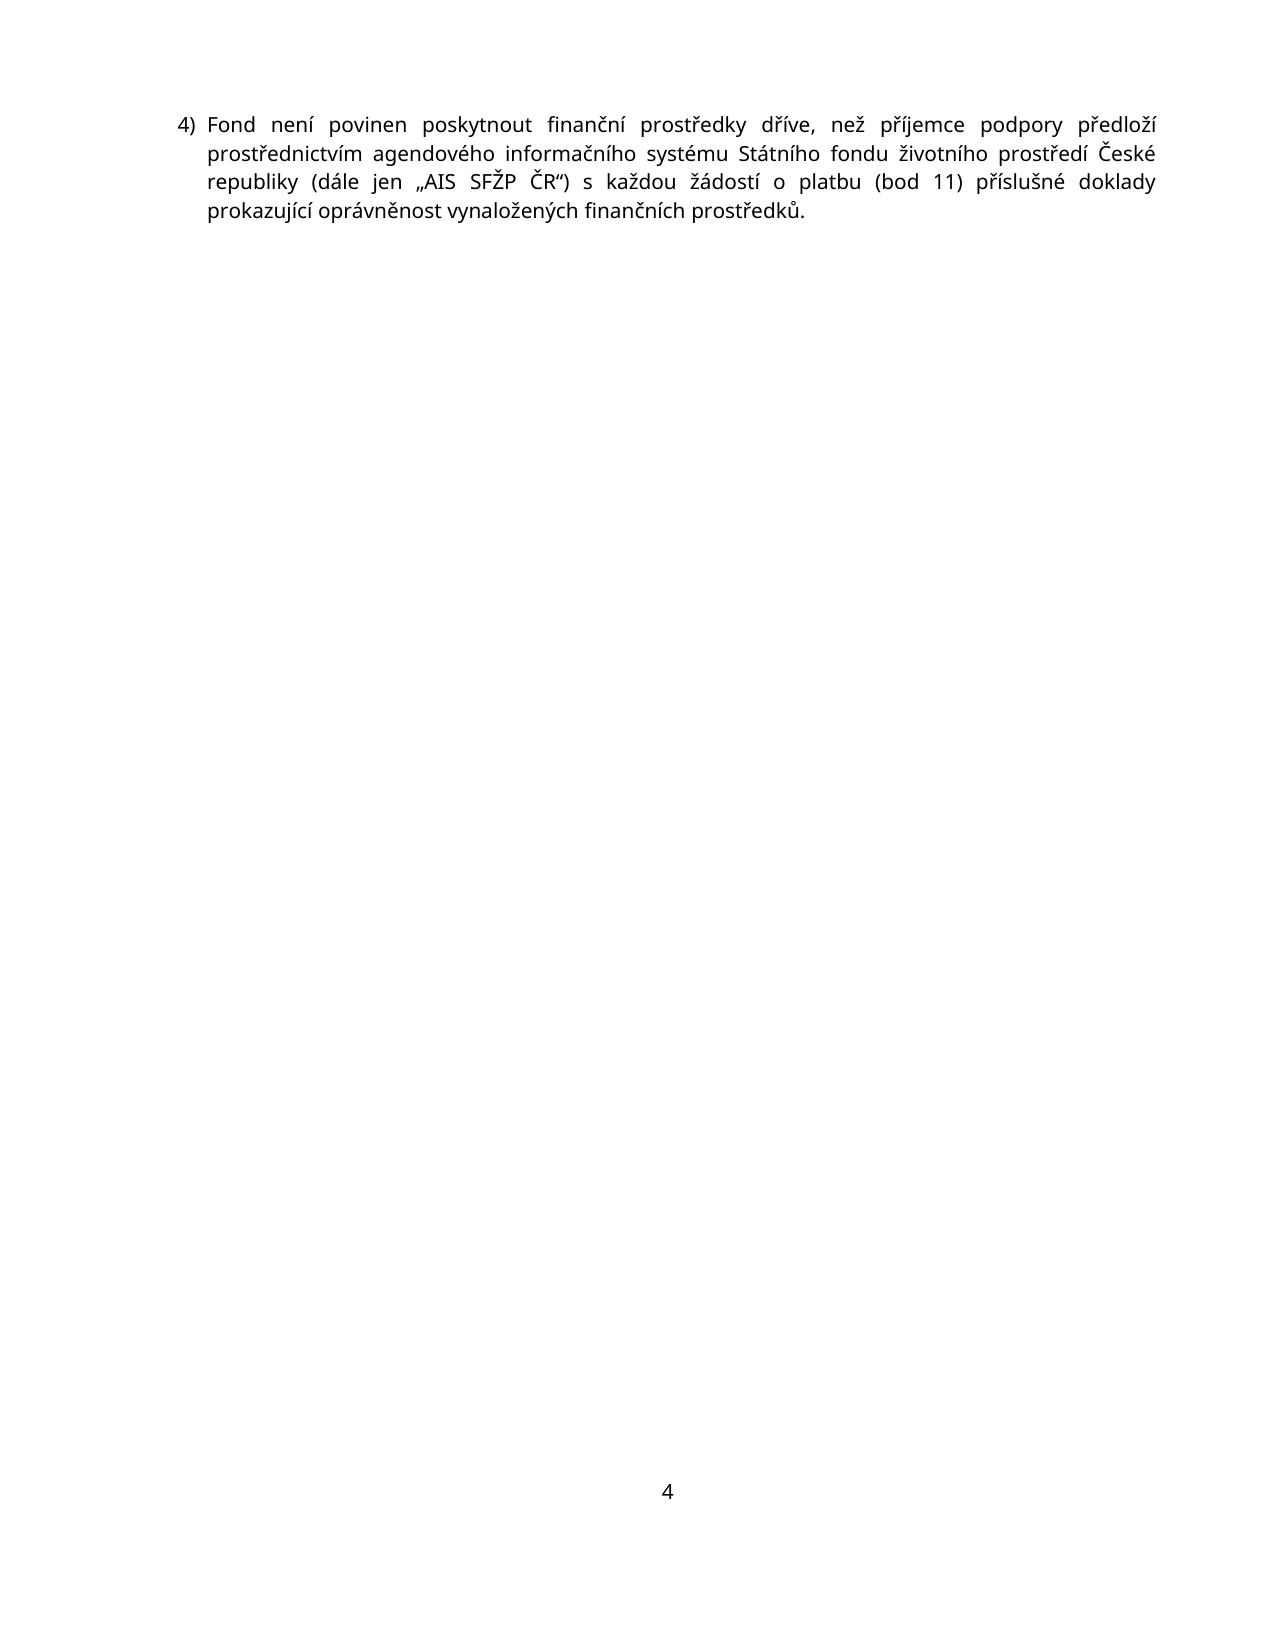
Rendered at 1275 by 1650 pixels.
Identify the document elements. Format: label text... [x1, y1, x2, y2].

list Fond není povinen poskytnout finanční prostředky dříve, než příjemce podpory předloží prostřednictvím agendového informačního systému Státního fondu životního prostředí České republiky (dále jen „AIS SFŽP ČR“) s každou žádostí o platbu (bod 11) příslušné doklady prokazující oprávněnost vynaložených finančních prostředků. [177, 110, 1157, 224]
